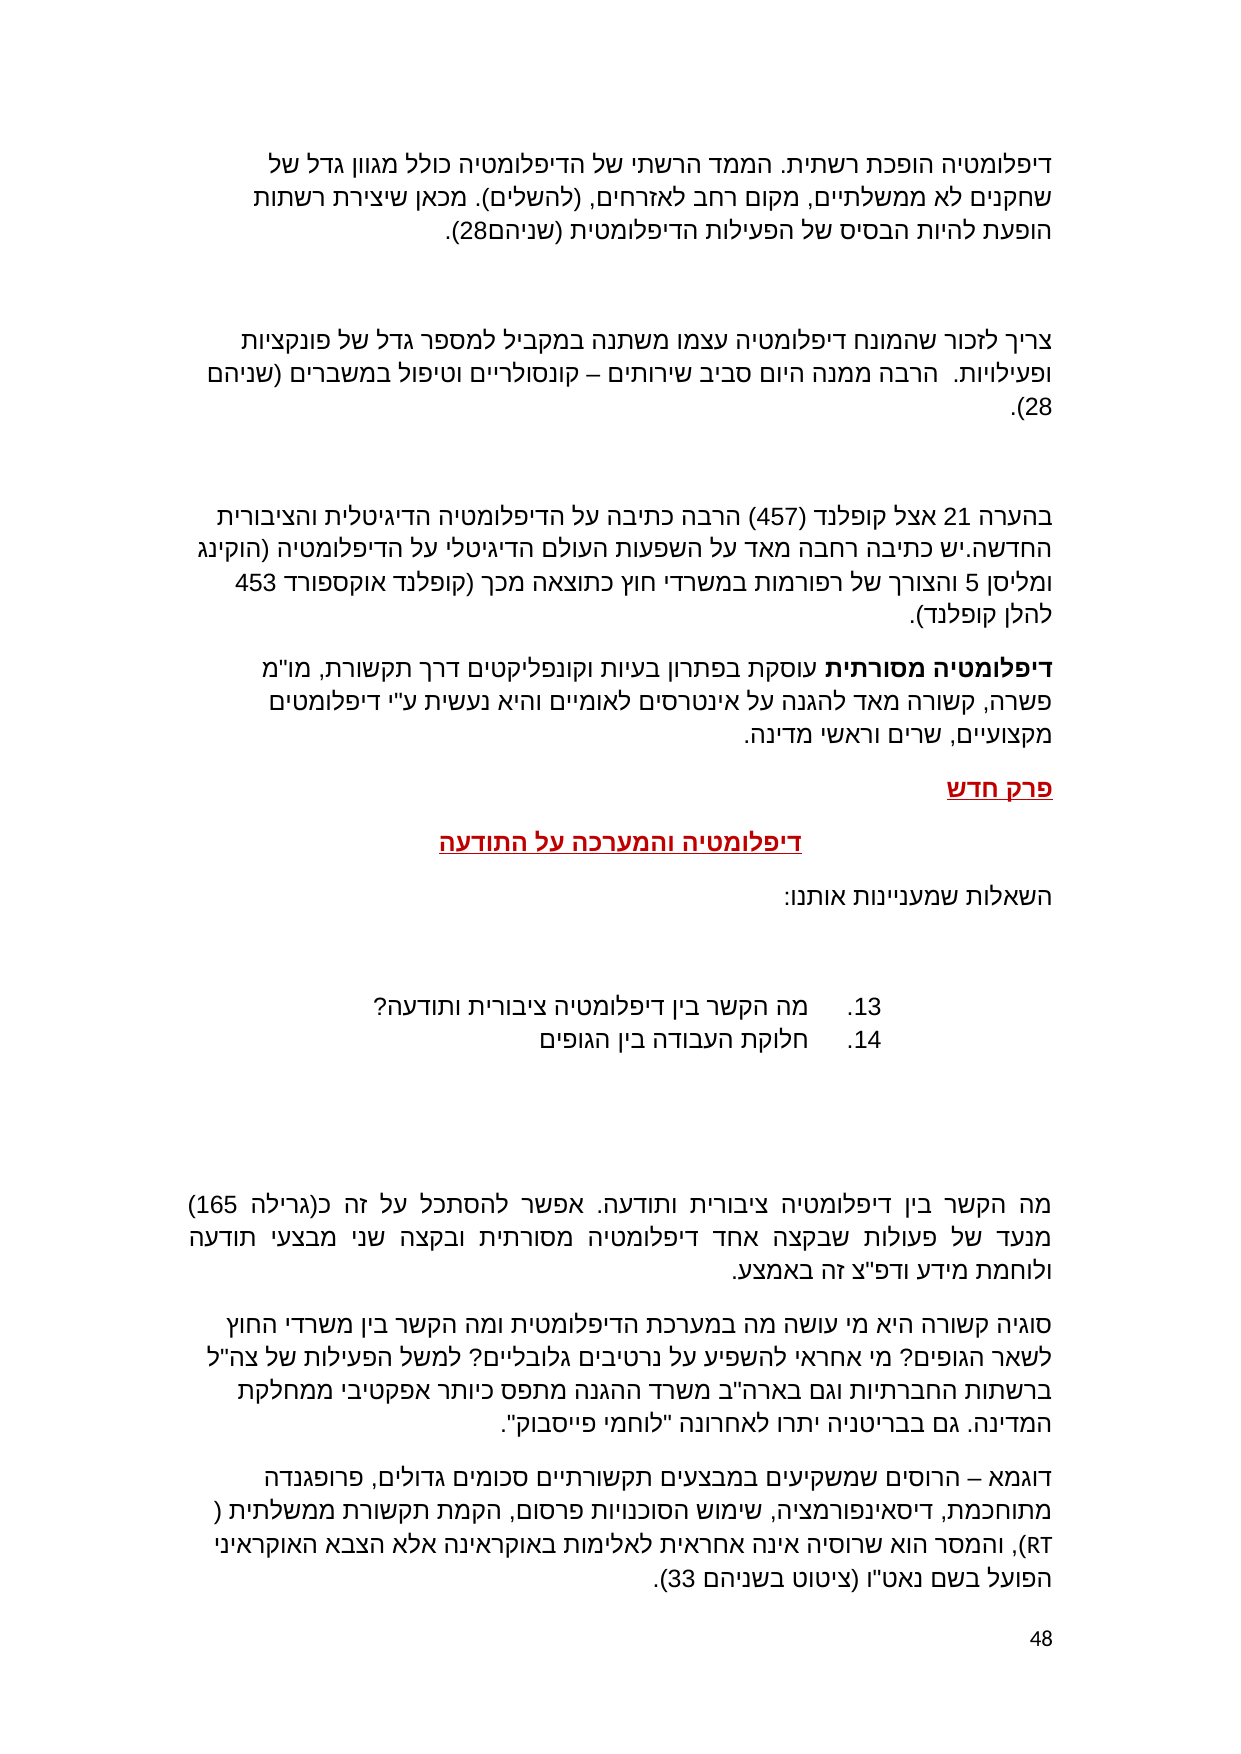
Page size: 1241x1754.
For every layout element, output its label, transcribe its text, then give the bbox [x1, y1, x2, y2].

text סוגיה קשורה היא מי עושה מה במערכת הדיפלומטית ומה הקשר בין משרדי החוץ לשאר הגופים? מי אחראי להשפיע על נרטיבים גלובליים? למשל הפעילות של צה"ל ברשתות החברתיות וגם בארה"ב משרד ההגנה מתפס כיותר אפקטיבי ממחלקת המדינה. גם בבריטניה יתרו לאחרונה "לוחמי פייסבוק". [187, 1310, 1053, 1438]
text השאלות שמעניינות אותנו: [187, 882, 1053, 911]
text דוגמא – הרוסים שמשקיעים במבצעים תקשורתיים סכומים גדולים, פרופגנדה מתוחכמת, דיסאינפורמציה, שימוש הסוכנויות פרסום, הקמת תקשורת ממשלתית (RT), והמסר הוא שרוסיה אינה אחראית לאלימות באוקראינה אלא הצבא האוקראיני הפועל בשם נאט"ו (ציטוט בשניהם 33). [187, 1463, 1053, 1593]
text מה הקשר בין דיפלומטיה ציבורית ותודעה. אפשר להסתכל על זה כ(גרילה 165) מנעד של פעולות שבקצה אחד דיפלומטיה מסורתית ובקצה שני מבצעי תודעה ולוחמת מידע ודפ"צ זה באמצע. [187, 1190, 1053, 1285]
text דיפלומטיה הופכת רשתית. הממד הרשתי של הדיפלומטיה כולל מגוון גדל של שחקנים לא ממשלתיים, מקום רחב לאזרחים, (להשלים). מכאן שיצירת רשתות הופעת להיות הבסיס של הפעילות הדיפלומטית (שניהם28). [187, 150, 1053, 245]
list מה הקשר בין דיפלומטיה ציבורית ותודעה? [187, 992, 846, 1020]
text דיפלומטיה מסורתית עוסקת בפתרון בעיות וקונפליקטים דרך תקשורת, מו"מ פשרה, קשורה מאד להגנה על אינטרסים לאומיים והיא נעשית ע"י דיפלומטים מקצועיים, שרים וראשי מדינה. [187, 654, 1053, 749]
text פרק חדש [187, 774, 1053, 803]
text צריך לזכור שהמונח דיפלומטיה עצמו משתנה במקביל למספר גדל של פונקציות ופעילויות. הרבה ממנה היום סביב שירותים – קונסולריים וטיפול במשברים (שניהם28). [187, 326, 1053, 421]
text דיפלומטיה והמערכה על התודעה [187, 828, 1053, 857]
text בהערה 21 אצל קופלנד (457) הרבה כתיבה על הדיפלומטיה הדיגיטלית והציבורית החדשה.יש כתיבה רחבה מאד על השפעות העולם הדיגיטלי על הדיפלומטיה (הוקינג ומליסן 5 והצורך של רפורמות במשרדי חוץ כתוצאה מכך (קופלנד אוקספורד 453 להלן קופלנד). [187, 501, 1053, 629]
list חלוקת העבודה בין הגופים [187, 1025, 846, 1053]
